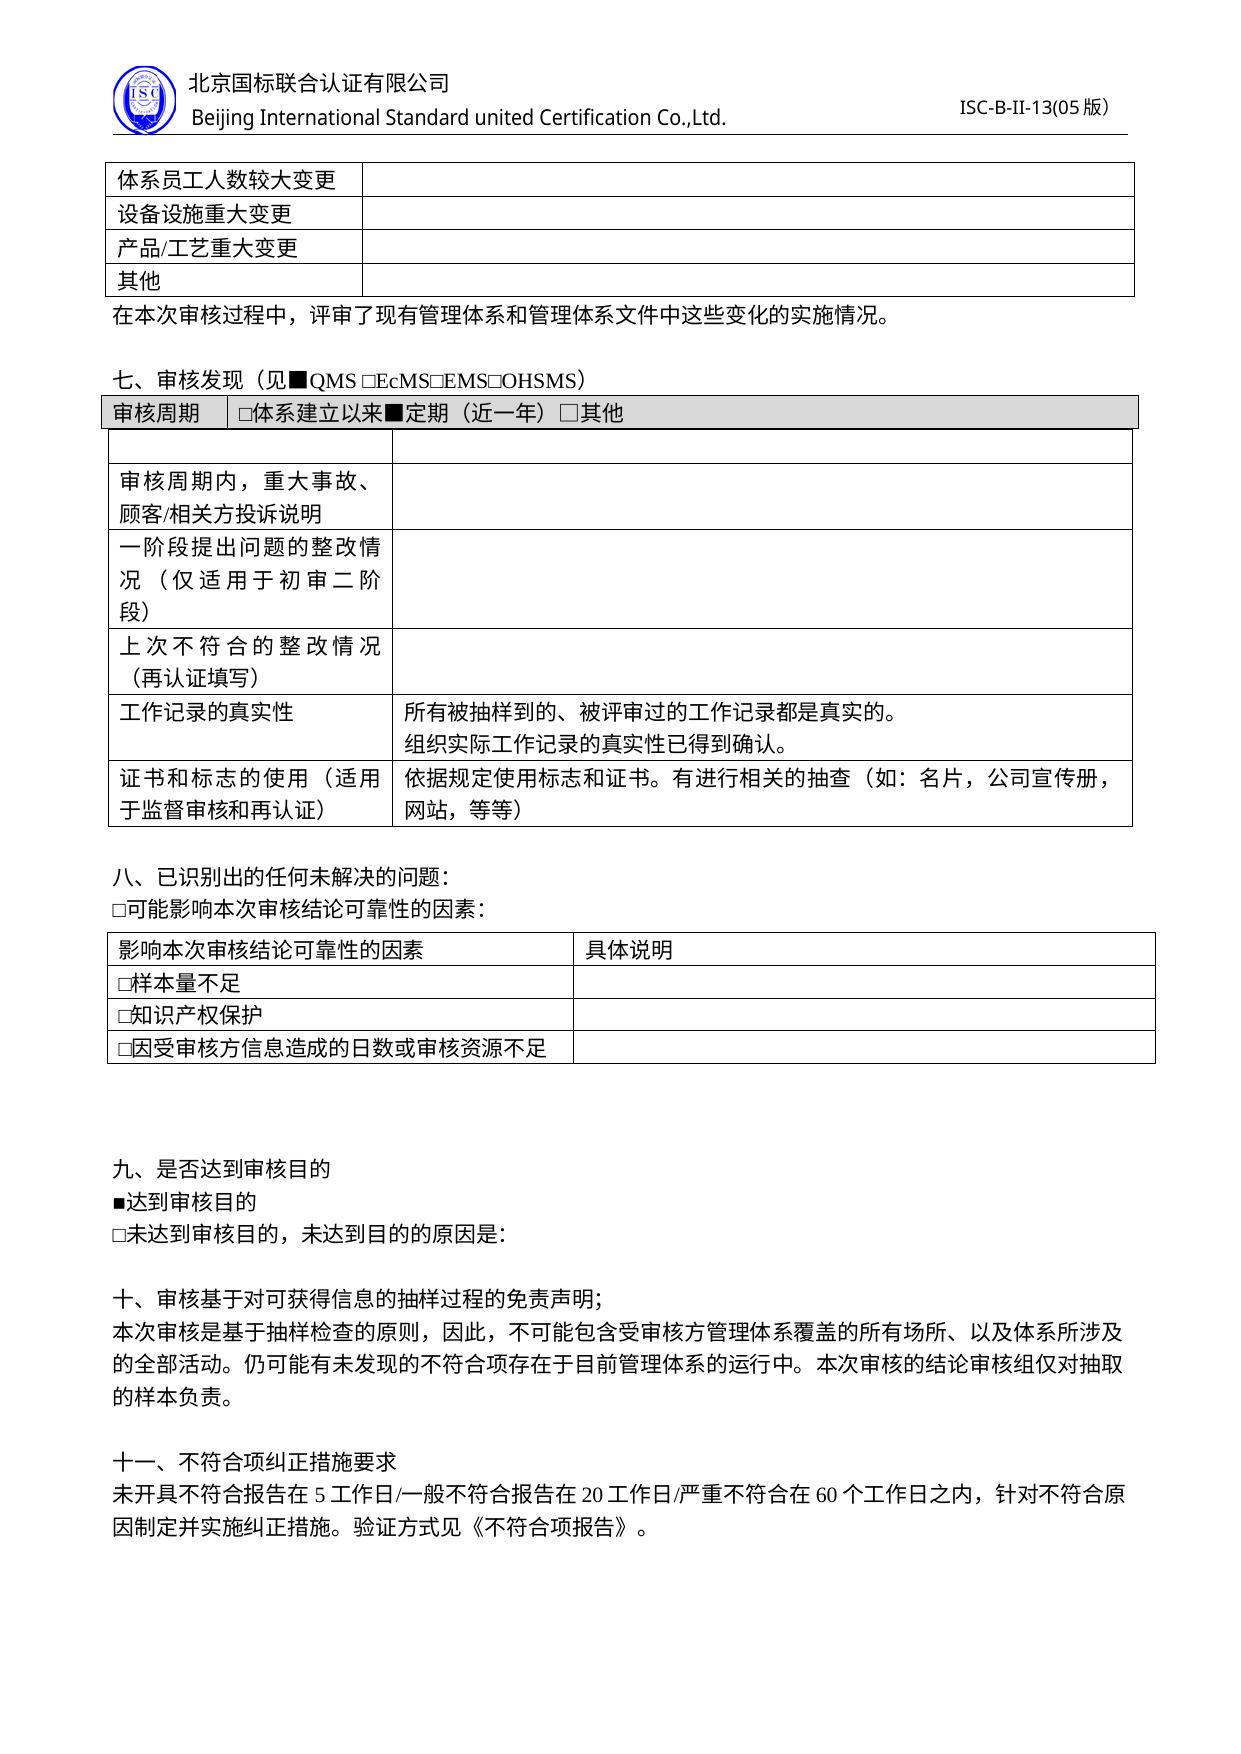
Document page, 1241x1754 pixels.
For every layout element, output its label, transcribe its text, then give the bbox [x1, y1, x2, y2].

table_cell [363, 264, 1134, 296]
table_cell 其他 [106, 264, 362, 296]
table_header [109, 430, 392, 463]
table_cell [363, 163, 1134, 196]
table_header 影响本次审核结论可靠性的因素 [108, 933, 573, 965]
text □未达到审核目的，未达到目的的原因是： [112, 1217, 1128, 1249]
table_cell 一阶段提出问题的整改情况（仅适用于初审二阶段） [109, 530, 392, 627]
table_cell □样本量不足 [108, 966, 573, 997]
table_cell 上次不符合的整改情况（再认证填写） [109, 629, 392, 693]
table_header □体系建立以来■定期（近一年）□其他 [228, 396, 1138, 428]
text 九、是否达到审核目的 [112, 1152, 1128, 1184]
table_cell [393, 629, 1132, 693]
table_cell 体系员工人数较大变更 [106, 163, 362, 196]
table_cell [574, 999, 1155, 1030]
table_cell 产品/工艺重大变更 [106, 230, 362, 263]
table_cell 工作记录的真实性 [109, 695, 392, 759]
table_cell [393, 530, 1132, 627]
text 在本次审核过程中，评审了现有管理体系和管理体系文件中这些变化的实施情况。 [112, 297, 1128, 330]
table_cell [574, 1031, 1155, 1063]
text 十一、不符合项纠正措施要求 [112, 1444, 1128, 1477]
table_cell 审核周期内，重大事故、顾客/相关方投诉说明 [109, 464, 392, 529]
table_cell [363, 230, 1134, 263]
text □可能影响本次审核结论可靠性的因素： [112, 892, 1128, 924]
table_cell 证书和标志的使用（适用于监督审核和再认证） [109, 761, 392, 826]
table_cell □知识产权保护 [108, 999, 573, 1030]
table_header 审核周期 [102, 396, 227, 428]
text 未开具不符合报告在5工作日/一般不符合报告在20工作日/严重不符合在60个工作日之内，针对不符合原因制定并实施纠正措施。验证方式见《不符合项报告》。 [112, 1477, 1128, 1542]
text 本次审核是基于抽样检查的原则，因此，不可能包含受审核方管理体系覆盖的所有场所、以及体系所涉及的全部活动。仍可能有未发现的不符合项存在于目前管理体系的运行中。本次审核的结论审核组仅对抽取的样本负责。 [112, 1314, 1128, 1412]
text 八、已识别出的任何未解决的问题： [112, 859, 1128, 892]
picture [112, 65, 176, 134]
list 审核发现（见■QMS □EcMS□EMS□OHSMS） [112, 362, 1128, 395]
table_cell 依据规定使用标志和证书。有进行相关的抽查（如：名片，公司宣传册，网站，等等） [393, 761, 1132, 826]
table_cell 设备设施重大变更 [106, 197, 362, 229]
table_cell [363, 197, 1134, 229]
table_cell [574, 966, 1155, 997]
table_header [393, 430, 1132, 463]
table_header 具体说明 [574, 933, 1155, 965]
table_cell [393, 464, 1132, 529]
text 十、审核基于对可获得信息的抽样过程的免责声明； [112, 1282, 1128, 1314]
text ■达到审核目的 [112, 1184, 1128, 1217]
table_cell 所有被抽样到的、被评审过的工作记录都是真实的。 组织实际工作记录的真实性已得到确认。 [393, 695, 1132, 759]
table_cell □因受审核方信息造成的日数或审核资源不足 [108, 1031, 573, 1063]
